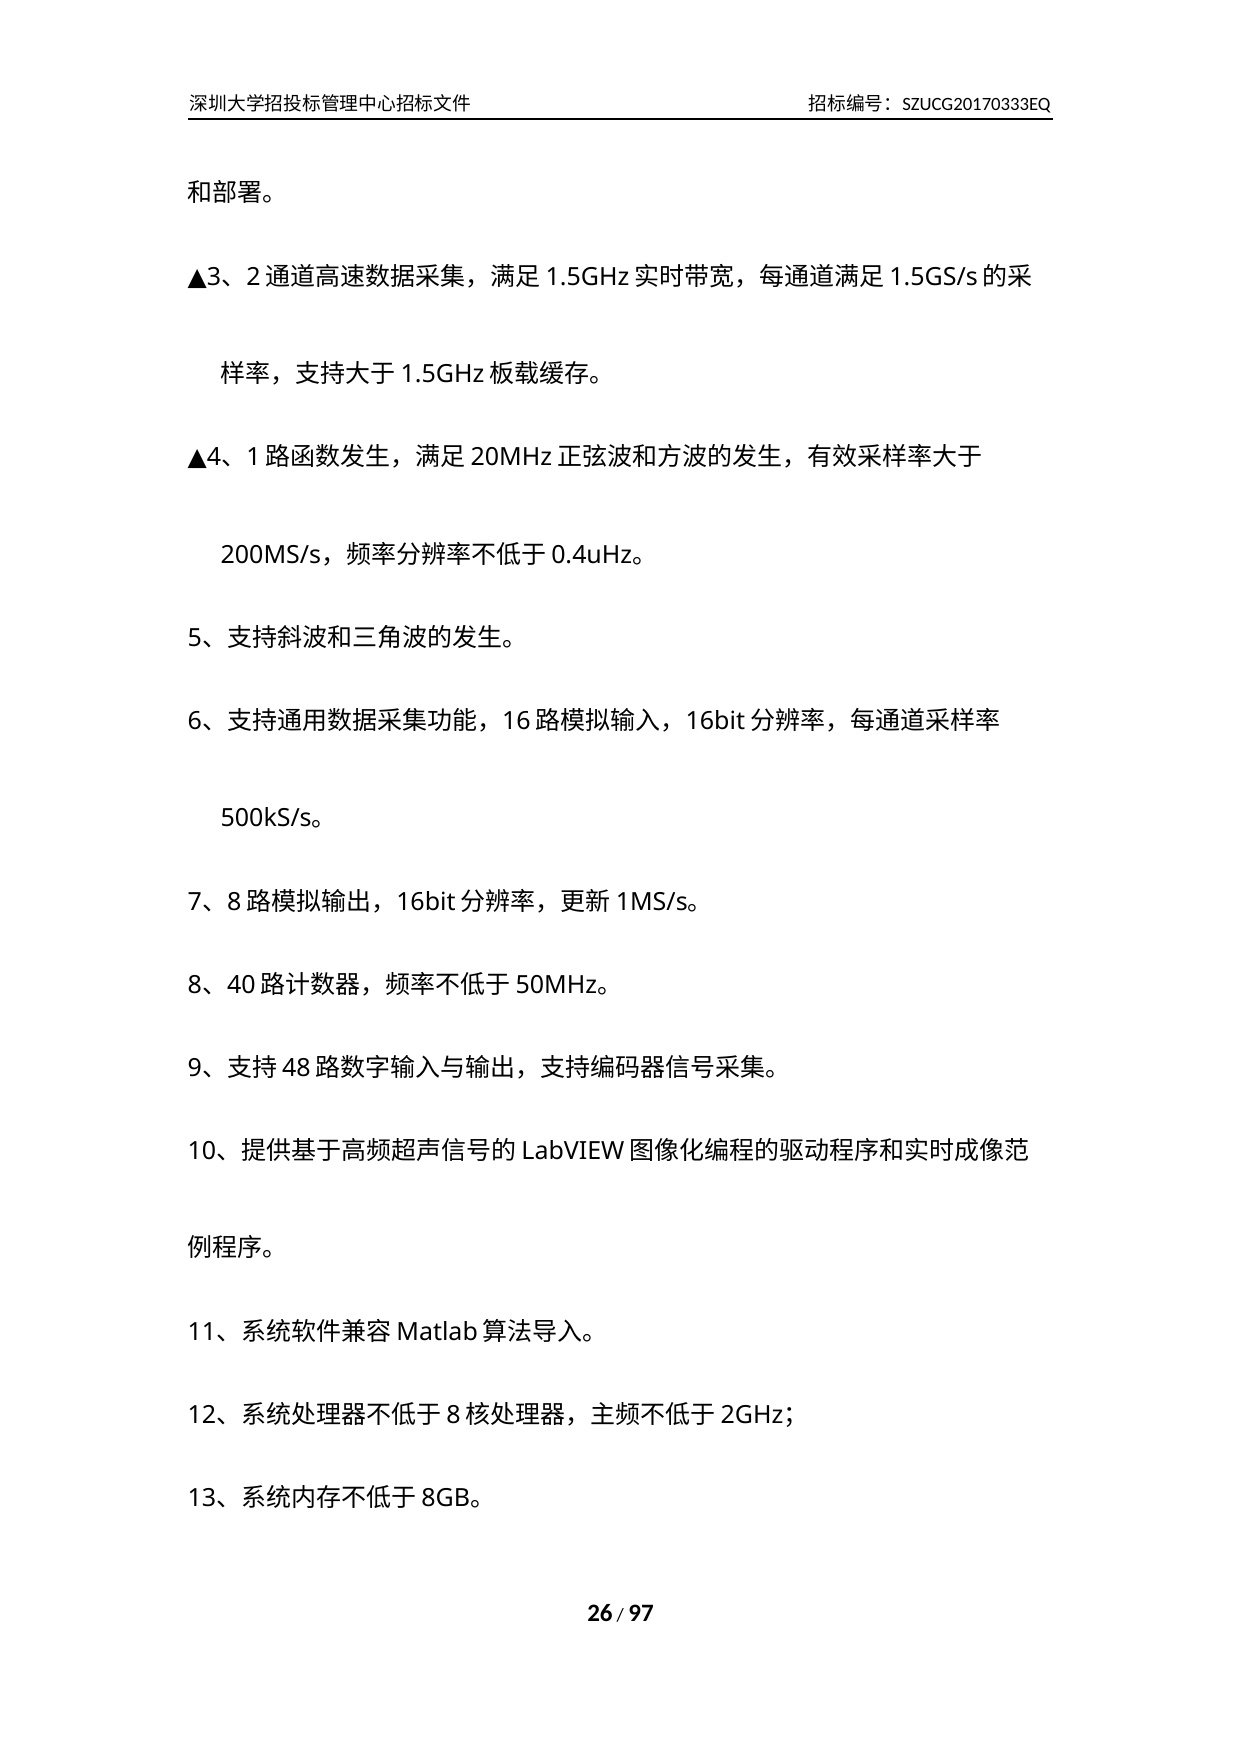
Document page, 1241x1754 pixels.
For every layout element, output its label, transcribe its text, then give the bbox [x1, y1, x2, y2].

text 5、支持斜波和三角波的发生。 [187, 603, 1053, 668]
text 9、支持48路数字输入与输出，支持编码器信号采集。 [187, 1033, 1053, 1098]
text 7、8路模拟输出，16bit分辨率，更新1MS/s。 [187, 867, 1053, 932]
text 10、提供基于高频超声信号的LabVIEW图像化编程的驱动程序和实时成像范例程序。 [187, 1116, 1053, 1278]
text 11、系统软件兼容Matlab算法导入。 [187, 1297, 1053, 1362]
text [187, 158, 1053, 223]
text ▲4、1路函数发生，满足20MHz正弦波和方波的发生，有效采样率大于200MS/s，频率分辨率不低于0.4uHz。 [187, 422, 1053, 585]
text 6、支持通用数据采集功能，16路模拟输入，16bit分辨率，每通道采样率500kS/s。 [187, 686, 1053, 848]
text 13、系统内存不低于8GB。 [187, 1463, 1053, 1528]
text 8、40路计数器，频率不低于50MHz。 [187, 950, 1053, 1015]
text ▲3、2通道高速数据采集，满足1.5GHz实时带宽，每通道满足1.5GS/s的采样率，支持大于1.5GHz板载缓存。 [187, 242, 1053, 404]
text 12、系统处理器不低于8核处理器，主频不低于2GHz； [187, 1380, 1053, 1445]
